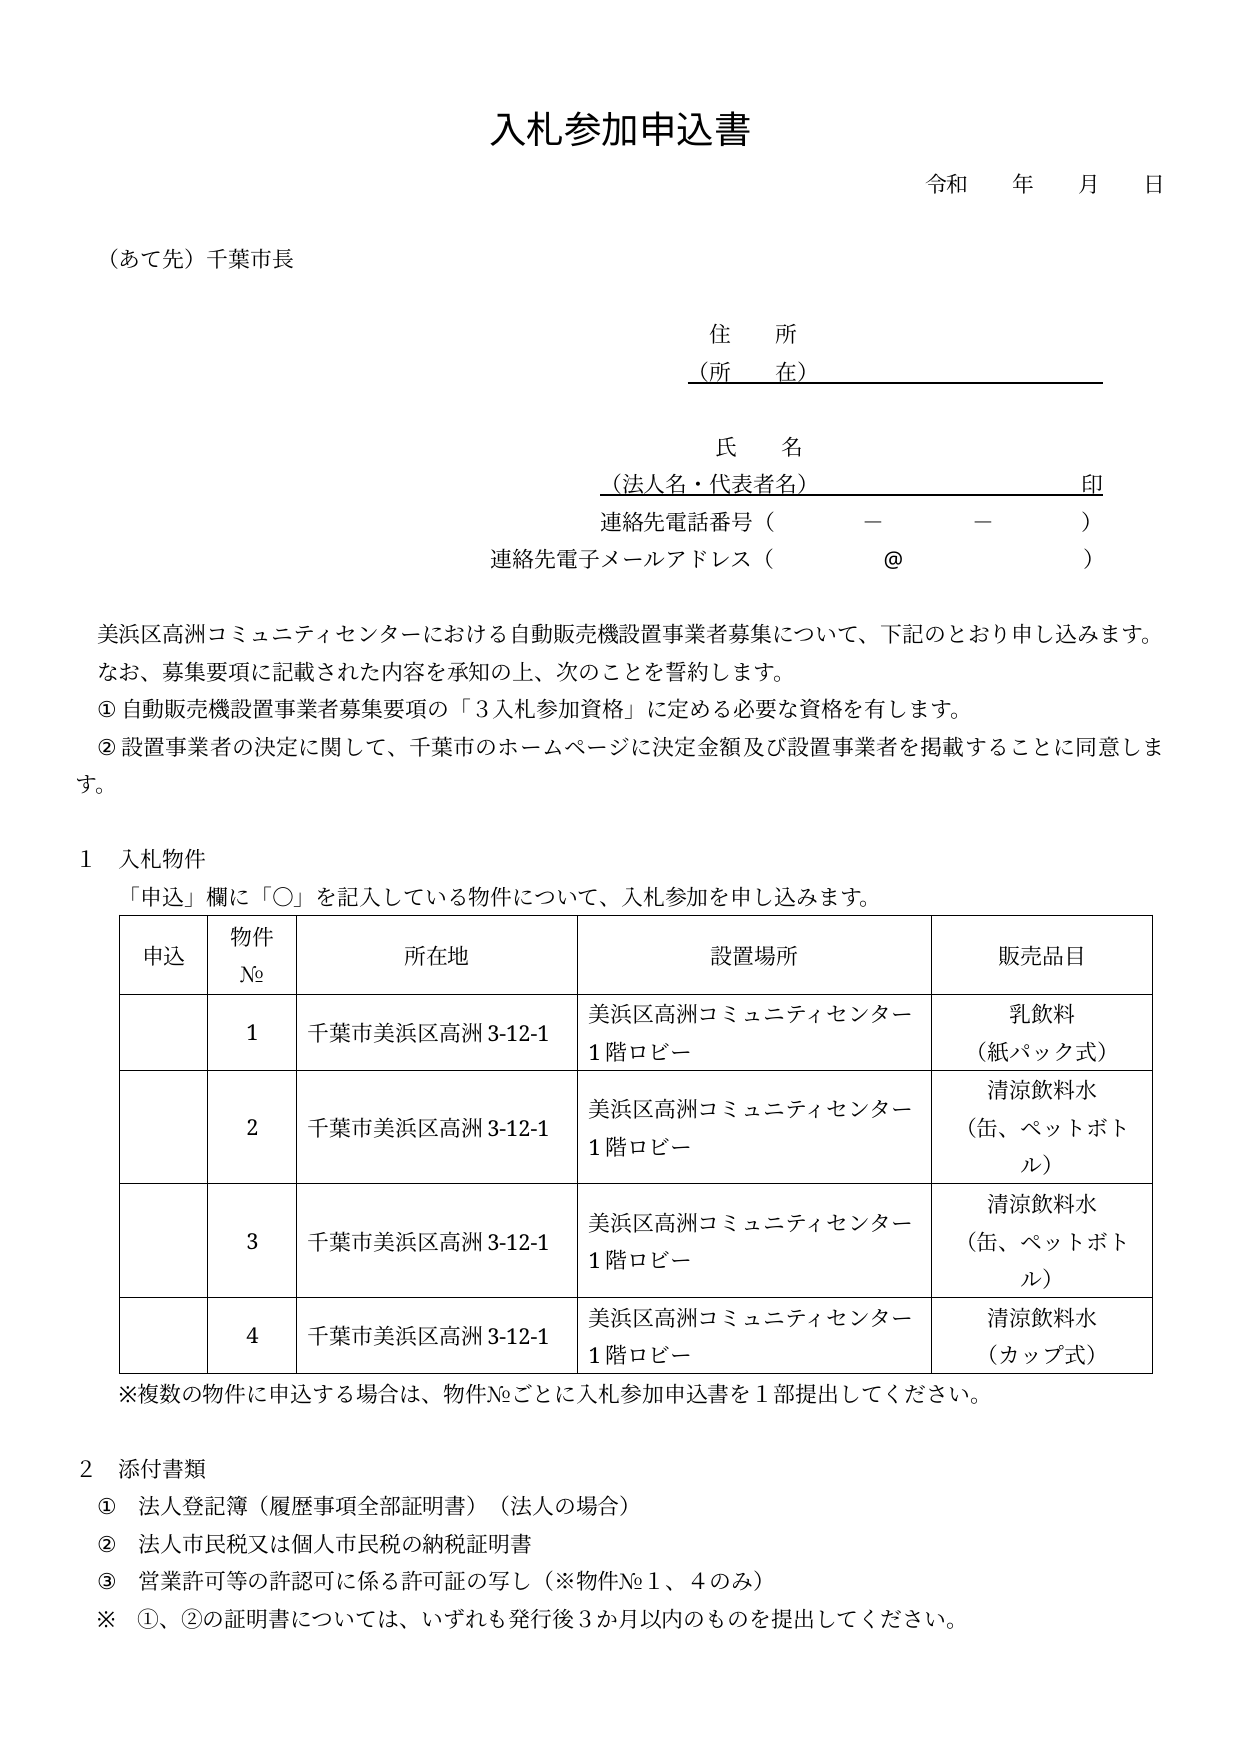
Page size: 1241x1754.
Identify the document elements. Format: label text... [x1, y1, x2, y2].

text 入札参加申込書 [75, 89, 1165, 164]
table_cell 美浜区高洲コミュニティセンター 1階ロビー [578, 995, 931, 1070]
table_cell 乳飲料 （紙パック式） [932, 995, 1152, 1070]
table_cell 千葉市美浜区高洲3-12-1 [297, 995, 577, 1070]
text （法人名・代表者名） 印 [228, 464, 1165, 502]
text 美浜区高洲コミュニティセンターにおける自動販売機設置事業者募集について、下記のとおり申し込みます。 [97, 614, 1165, 652]
table_cell 清涼飲料水 （缶、ペットボトル） [932, 1184, 1152, 1297]
table_cell 1 [208, 995, 296, 1070]
table_cell [120, 995, 207, 1070]
text （あて先）千葉市長 [75, 239, 1165, 277]
table_header 物件№ [208, 916, 296, 994]
text 「申込」欄に「○」を記入している物件について、入札参加を申し込みます。 [97, 877, 1165, 914]
text ② 法人市民税又は個人市民税の納税証明書 [97, 1524, 1165, 1561]
table_cell 美浜区高洲コミュニティセンター 1階ロビー [578, 1071, 931, 1183]
table_header 販売品目 [932, 916, 1152, 994]
table_cell 千葉市美浜区高洲3-12-1 [297, 1184, 577, 1297]
text なお、募集要項に記載された内容を承知の上、次のことを誓約します。 [97, 652, 1165, 689]
table_header 所在地 [297, 916, 577, 994]
table_cell 千葉市美浜区高洲3-12-1 [297, 1298, 577, 1373]
table_cell 千葉市美浜区高洲3-12-1 [297, 1071, 577, 1183]
text ②設置事業者の決定に関して、千葉市のホームページに決定金額及び設置事業者を掲載することに同意します。 [75, 727, 1165, 802]
table_cell 美浜区高洲コミュニティセンター 1階ロビー [578, 1184, 931, 1297]
table_cell 清涼飲料水 （缶、ペットボトル） [932, 1071, 1152, 1183]
text 住 所 [228, 314, 1165, 352]
text 連絡先電話番号（ － － ） [228, 502, 1165, 539]
text （所 在） [228, 352, 1165, 389]
text ① 法人登記簿（履歴事項全部証明書）（法人の場合） [97, 1486, 1165, 1524]
text ２ 添付書類 [75, 1449, 1165, 1486]
text ※複数の物件に申込する場合は、物件№ごとに入札参加申込書を１部提出してください。 [119, 1374, 1165, 1411]
table_cell 2 [208, 1071, 296, 1183]
text ※ ①、②の証明書については、いずれも発行後３か月以内のものを提出してください。 [97, 1599, 1165, 1636]
text ①自動販売機設置事業者募集要項の「３入札参加資格」に定める必要な資格を有します。 [75, 689, 1165, 727]
table_header 申込 [120, 916, 207, 994]
table_cell [120, 1184, 207, 1297]
table_cell 清涼飲料水 （カップ式） [932, 1298, 1152, 1373]
table_cell 3 [208, 1184, 296, 1297]
text ③ 営業許可等の許認可に係る許可証の写し（※物件№１、４のみ） [97, 1561, 1165, 1599]
table_cell [120, 1298, 207, 1373]
text 連絡先電子メールアドレス（ @ ） [228, 539, 1165, 577]
text 氏 名 [250, 427, 1165, 464]
table_header 設置場所 [578, 916, 931, 994]
table_cell 4 [208, 1298, 296, 1373]
text 令和 年 月 日 [75, 164, 1165, 202]
table_cell [120, 1071, 207, 1183]
table_cell 美浜区高洲コミュニティセンター 1階ロビー [578, 1298, 931, 1373]
text １ 入札物件 [75, 839, 1165, 877]
